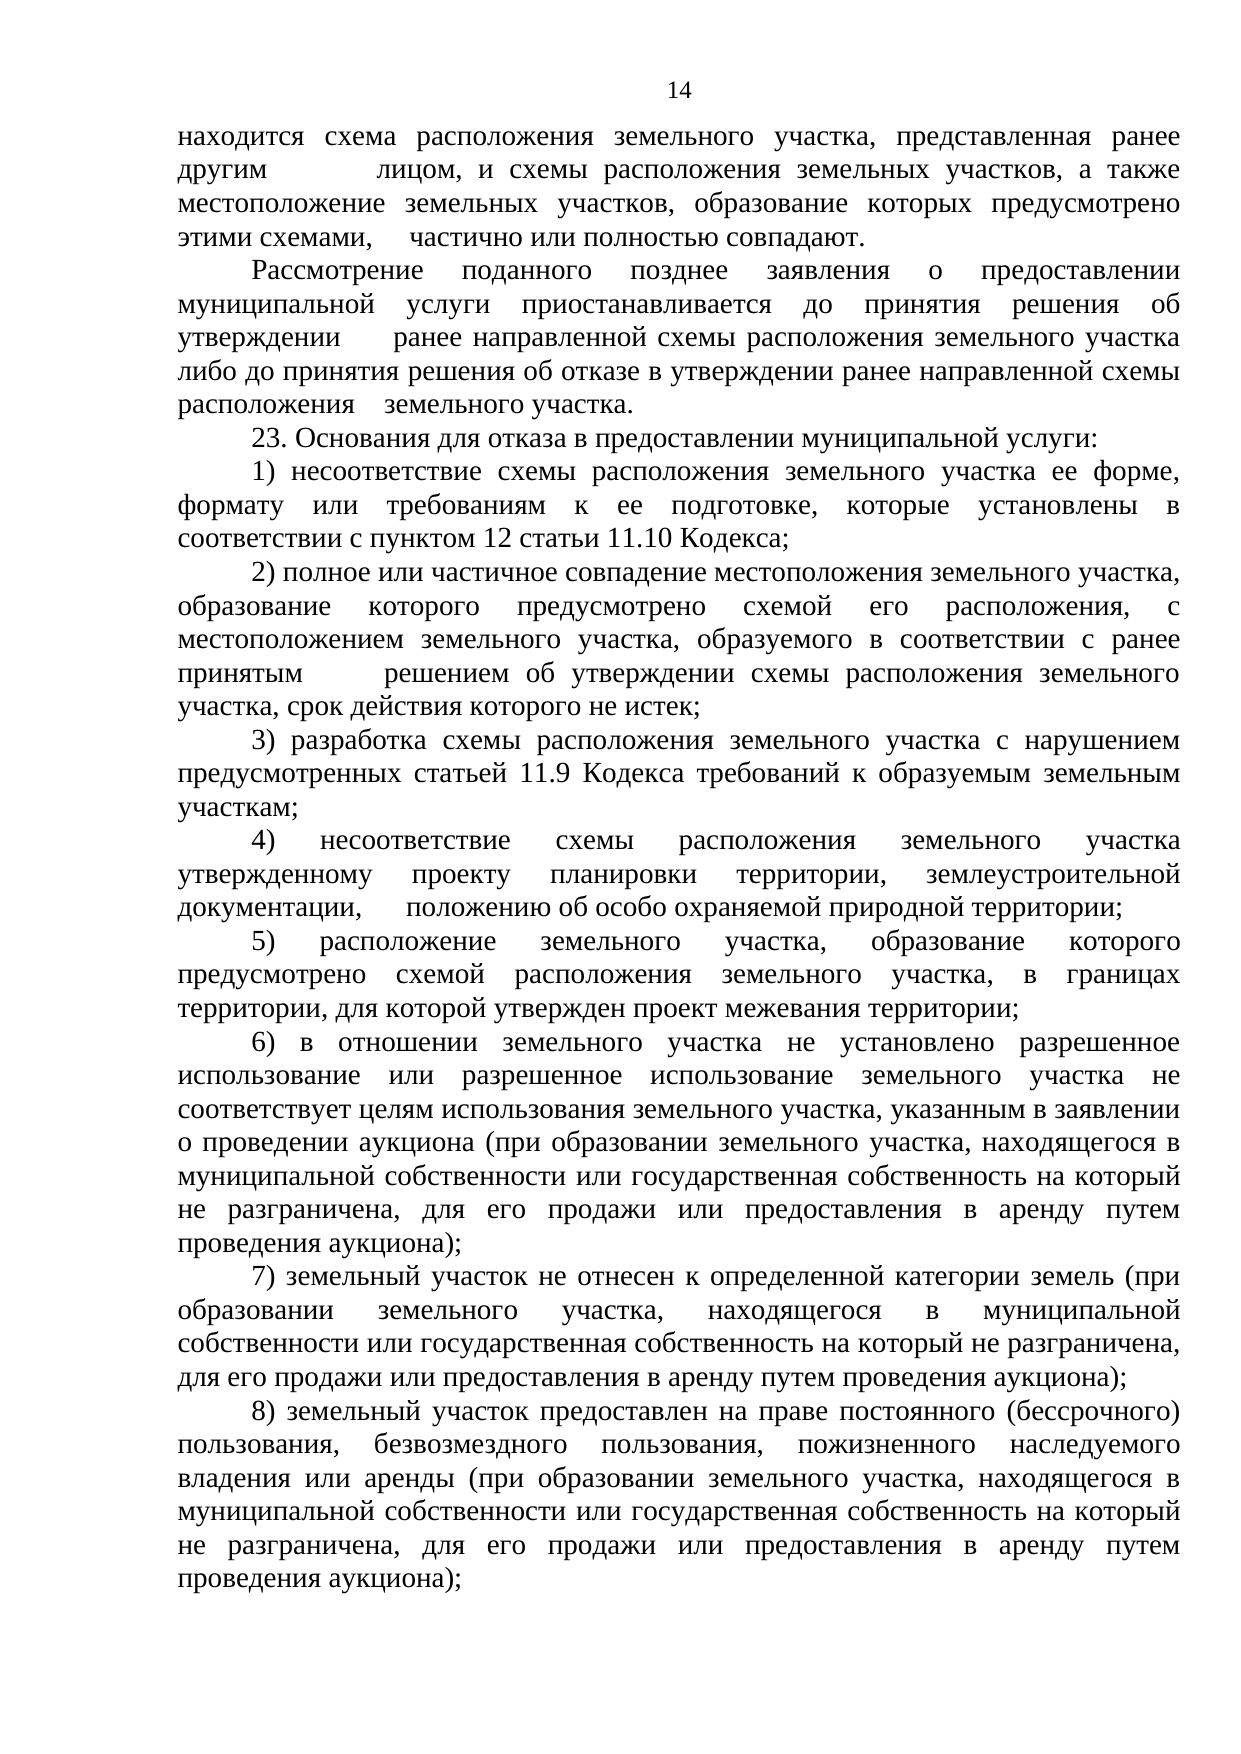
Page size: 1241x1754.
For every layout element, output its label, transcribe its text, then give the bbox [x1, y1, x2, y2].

text 3) разработка схемы расположения земельного участка с нарушением предусмотренных статьей 11.9 Кодекса требований к образуемым земельным участкам; [177, 722, 1181, 822]
text 8) земельный участок предоставлен на праве постоянного (бессрочного) пользования, безвозмездного пользования, пожизненного наследуемого владения или аренды (при образовании земельного участка, находящегося в муниципальной собственности или государственная собственность на который не разграничена, для его продажи или предоставления в аренду путем проведения аукциона); [177, 1393, 1181, 1594]
text 23. Основания для отказа в предоставлении муниципальной услуги: [177, 420, 1181, 453]
text 2) полное или частичное совпадение местоположения земельного участка, образование которого предусмотрено схемой его расположения, с местоположением земельного участка, образуемого в соответствии с ранее принятым решением об утверждении схемы расположения земельного участка, срок действия которого не истек; [177, 554, 1181, 722]
text 5) расположение земельного участка, образование которого предусмотрено схемой расположения земельного участка, в границах территории, для которой утвержден проект межевания территории; [177, 923, 1181, 1024]
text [177, 118, 1181, 252]
text 4) несоответствие схемы расположения земельного участка утвержденному проекту планировки территории, землеустроительной документации, положению об особо охраняемой природной территории; [177, 822, 1181, 923]
text 1) несоответствие схемы расположения земельного участка ее форме, формату или требованиям к ее подготовке, которые установлены в соответствии с пунктом 12 статьи 11.10 Кодекса; [177, 453, 1181, 554]
text 6) в отношении земельного участка не установлено разрешенное использование или разрешенное использование земельного участка не соответствует целям использования земельного участка, указанным в заявлении о проведении аукциона (при образовании земельного участка, находящегося в муниципальной собственности или государственная собственность на который не разграничена, для его продажи или предоставления в аренду путем проведения аукциона); [177, 1024, 1181, 1258]
text Рассмотрение поданного позднее заявления о предоставлении муниципальной услуги приостанавливается до принятия решения об утверждении ранее направленной схемы расположения земельного участка либо до принятия решения об отказе в утверждении ранее направленной схемы расположения земельного участка. [177, 252, 1181, 420]
text 7) земельный участок не отнесен к определенной категории земель (при образовании земельного участка, находящегося в муниципальной собственности или государственная собственность на который не разграничена, для его продажи или предоставления в аренду путем проведения аукциона); [177, 1258, 1181, 1393]
